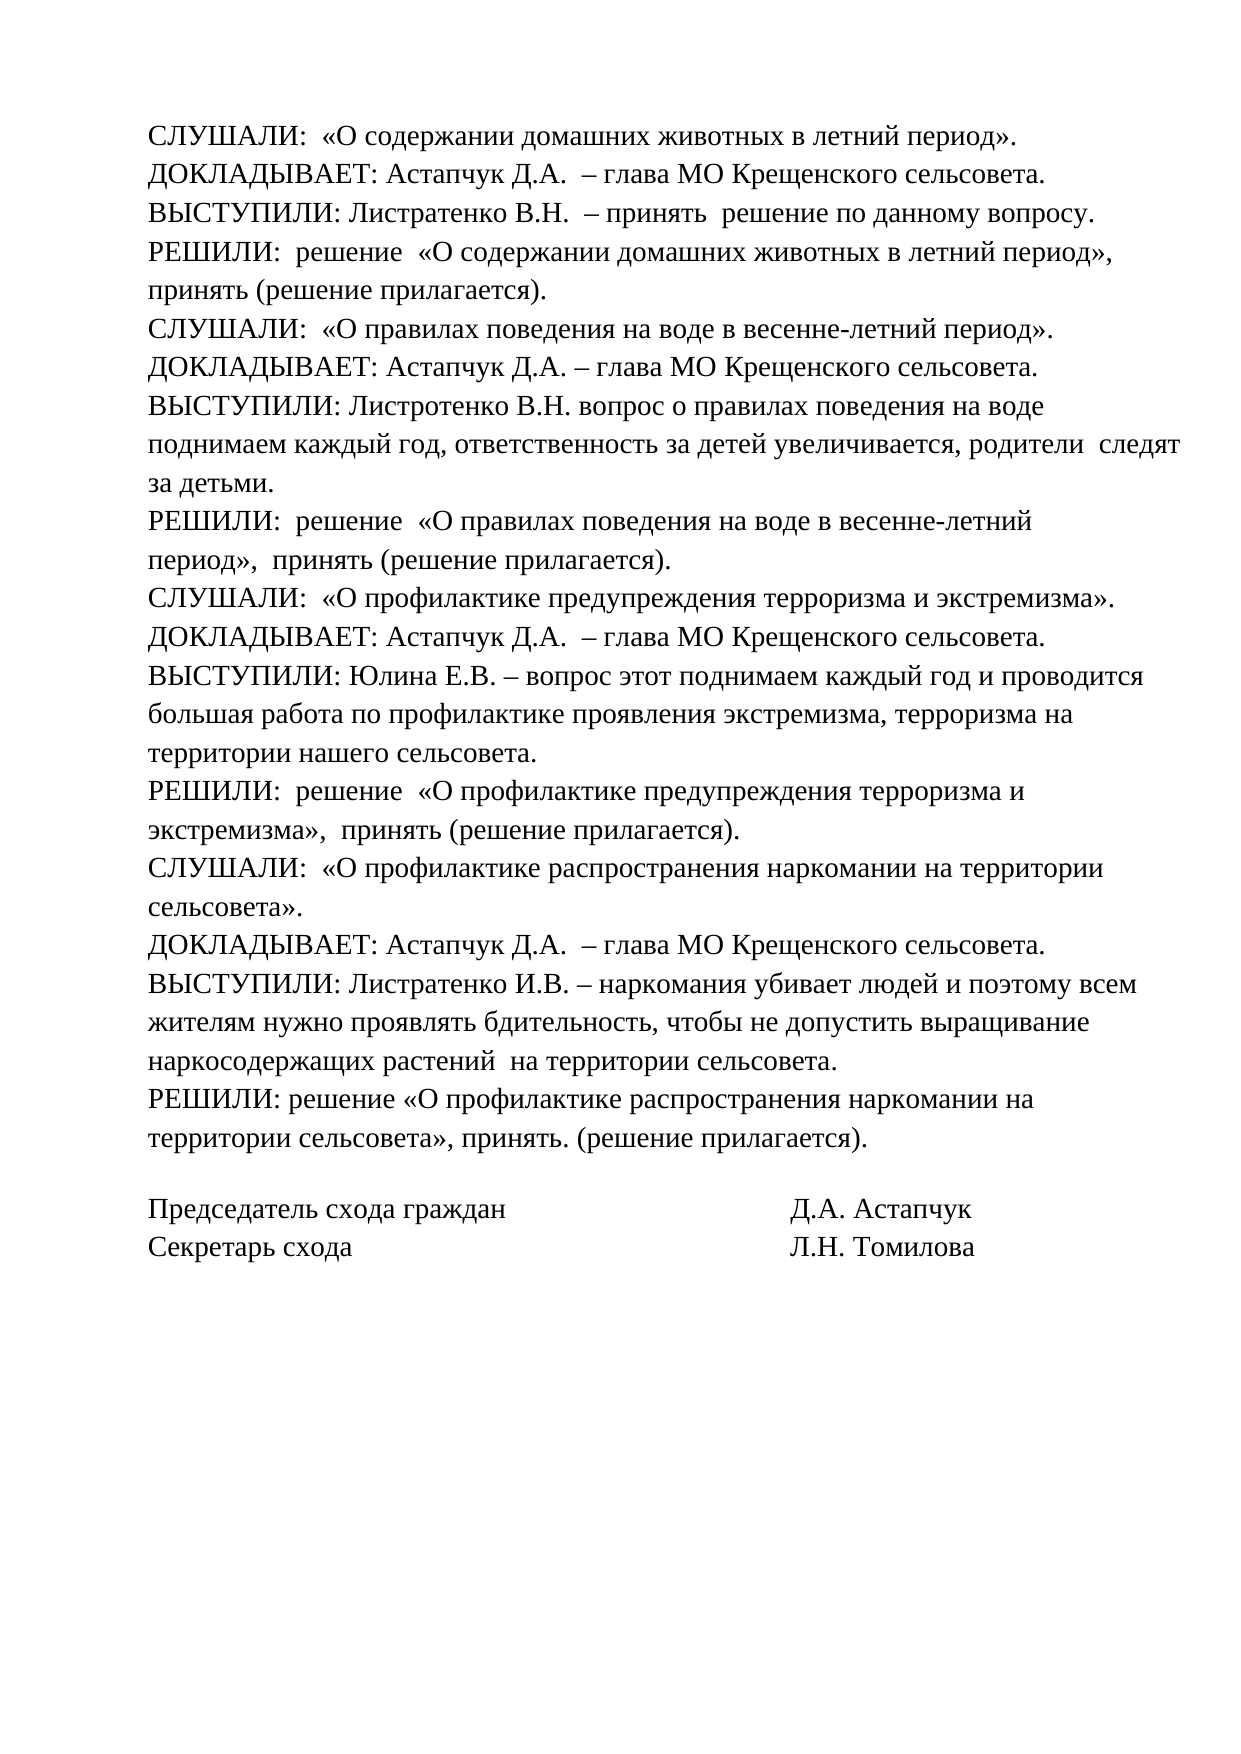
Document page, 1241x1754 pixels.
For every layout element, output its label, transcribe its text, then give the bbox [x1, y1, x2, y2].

text период», принять (решение прилагается). [148, 542, 1181, 576]
text СЛУШАЛИ: «О правилах поведения на воде в весенне-летний период». [148, 311, 1181, 344]
text РЕШИЛИ: решение «О профилактике предупреждения терроризма и экстремизма», принять (решение прилагается). [148, 773, 1181, 845]
text СЛУШАЛИ: «О содержании домашних животных в летний период». [148, 118, 1181, 152]
text РЕШИЛИ: решение «О профилактике распространения наркомании на территории сельсовета», принять. (решение прилагается). [148, 1082, 1181, 1154]
text ВЫСТУПИЛИ: Листратенко И.В. – наркомания убивает людей и поэтому всем жителям нужно проявлять бдительность, чтобы не допустить выращивание наркосодержащих растений на территории сельсовета. [148, 966, 1181, 1077]
text ДОКЛАДЫВАЕТ: Астапчук Д.А. – глава МО Крещенского сельсовета. [148, 157, 1181, 190]
text ВЫСТУПИЛИ: Листратенко В.Н. – принять решение по данному вопросу. РЕШИЛИ: решение «О содержании домашних животных в летний период», принять (решение прилагается). [148, 195, 1181, 306]
text РЕШИЛИ: решение «О правилах поведения на воде в весенне-летний [148, 503, 1181, 537]
text ДОКЛАДЫВАЕТ: Астапчук Д.А. – глава МО Крещенского сельсовета. [148, 927, 1181, 961]
text ДОКЛАДЫВАЕТ: Астапчук Д.А. – глава МО Крещенского сельсовета. [148, 349, 1181, 383]
text Председатель схода граждан Д.А. Астапчук [148, 1191, 1181, 1224]
text СЛУШАЛИ: «О профилактике распространения наркомании на территории сельсовета». [148, 850, 1181, 922]
text Секретарь схода Л.Н. Томилова [148, 1229, 1181, 1263]
text ВЫСТУПИЛИ: Юлина Е.В. – вопрос этот поднимаем каждый год и проводится большая работа по профилактике проявления экстремизма, терроризма на территории нашего сельсовета. [148, 658, 1181, 768]
text ДОКЛАДЫВАЕТ: Астапчук Д.А. – глава МО Крещенского сельсовета. [148, 619, 1181, 653]
text СЛУШАЛИ: «О профилактике предупреждения терроризма и экстремизма». [148, 581, 1181, 614]
text ВЫСТУПИЛИ: Листротенко В.Н. вопрос о правилах поведения на воде поднимаем каждый год, ответственность за детей увеличивается, родители следят за детьми. [148, 388, 1181, 498]
